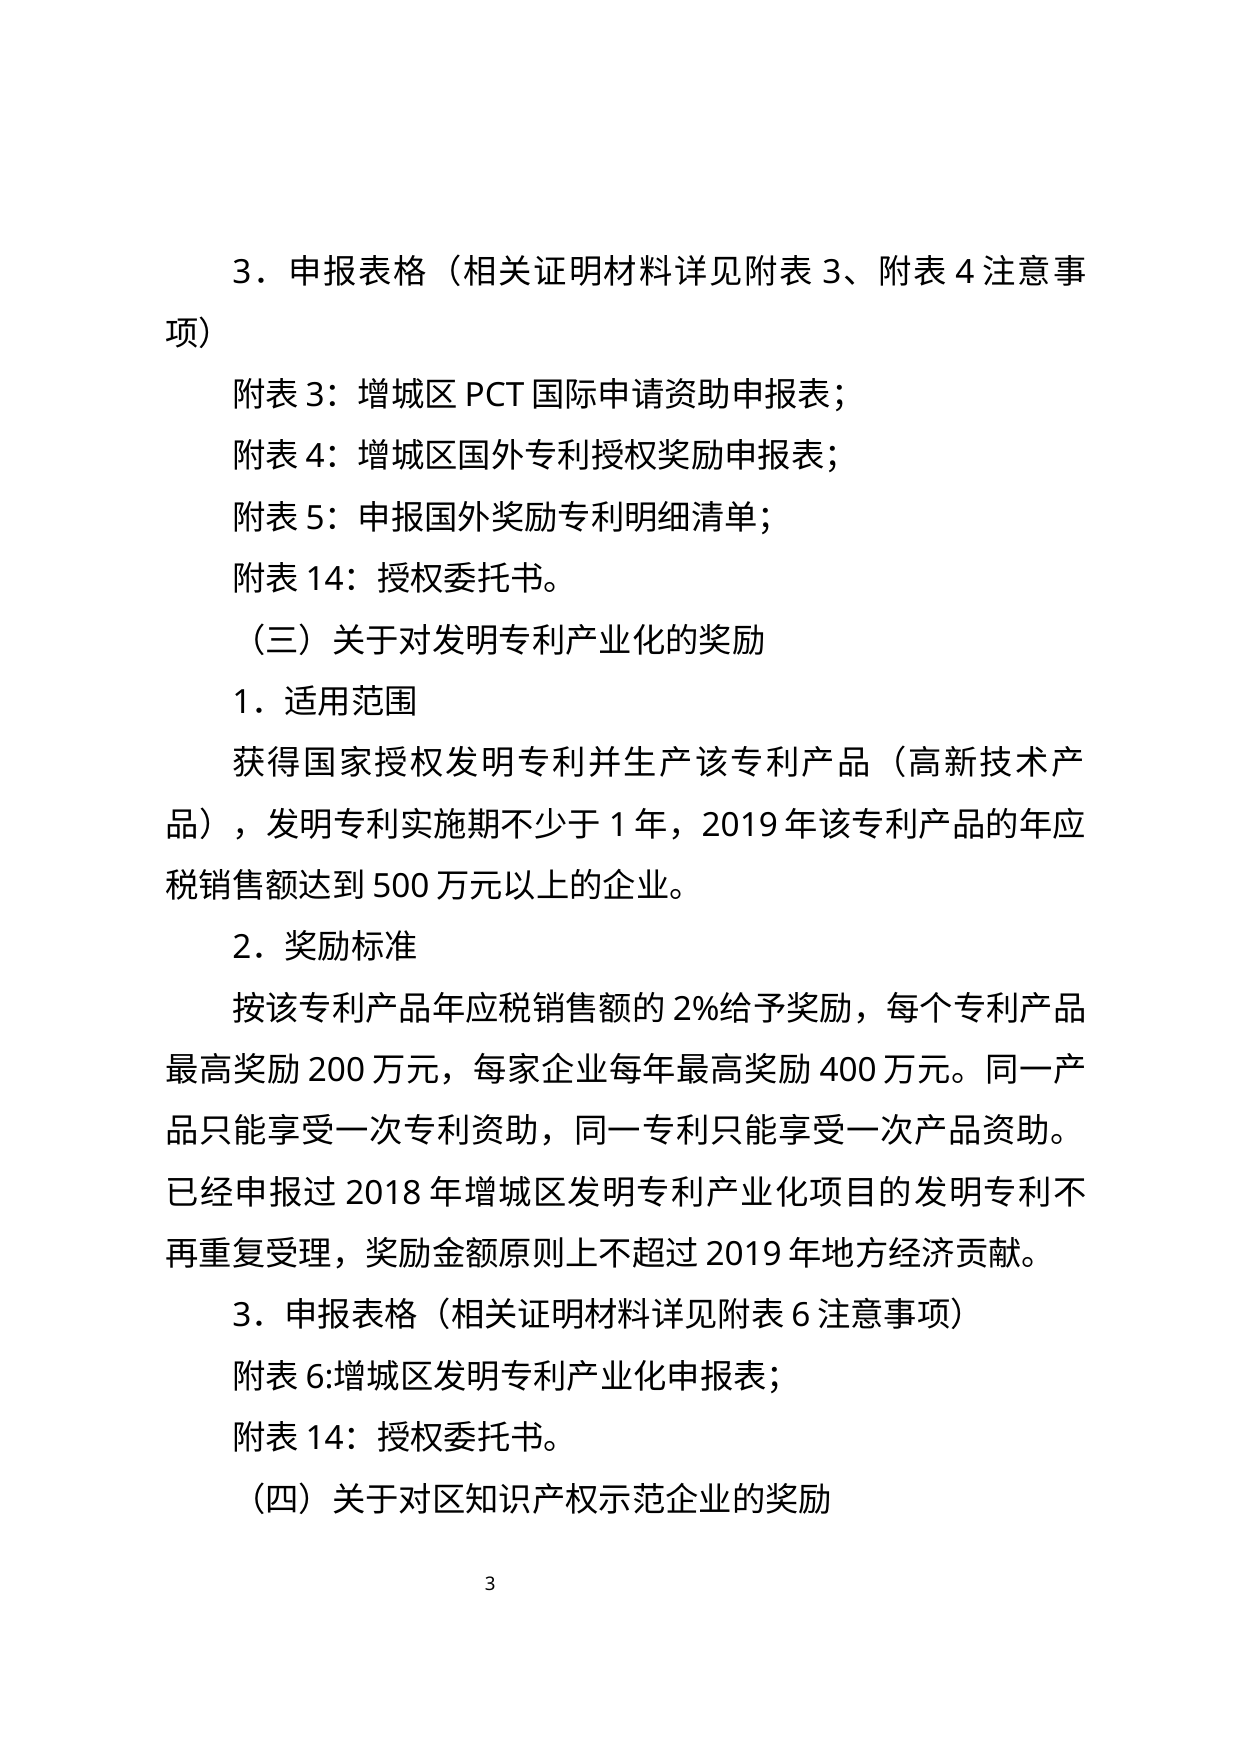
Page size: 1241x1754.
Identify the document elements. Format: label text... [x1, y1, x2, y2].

text （三）关于对发明专利产业化的奖励 [165, 607, 1087, 668]
text 附表4：增城区国外专利授权奖励申报表； [165, 423, 1087, 484]
text 2．奖励标准 [165, 913, 1087, 975]
text 1．适用范围 [165, 668, 1087, 729]
text 获得国家授权发明专利并生产该专利产品（高新技术产品），发明专利实施期不少于1年，2019年该专利产品的年应税销售额达到500万元以上的企业。 [165, 729, 1087, 913]
text 3．申报表格（相关证明材料详见附表3、附表4注意事项） [165, 239, 1087, 361]
text 附表14：授权委托书。 [165, 545, 1087, 607]
text 附表14：授权委托书。 [165, 1404, 1087, 1466]
text 附表3：增城区PCT国际申请资助申报表； [165, 361, 1087, 423]
text 附表6:增城区发明专利产业化申报表； [165, 1343, 1087, 1404]
text （四）关于对区知识产权示范企业的奖励 [165, 1466, 1087, 1527]
text 附表5：申报国外奖励专利明细清单； [165, 484, 1087, 545]
text 按该专利产品年应税销售额的2%给予奖励，每个专利产品最高奖励200万元，每家企业每年最高奖励400万元。同一产品只能享受一次专利资助，同一专利只能享受一次产品资助。已经申报过2018年增城区发明专利产业化项目的发明专利不再重复受理，奖励金额原则上不超过2019年地方经济贡献。 [165, 975, 1087, 1282]
text 3．申报表格（相关证明材料详见附表6注意事项） [165, 1282, 1087, 1343]
